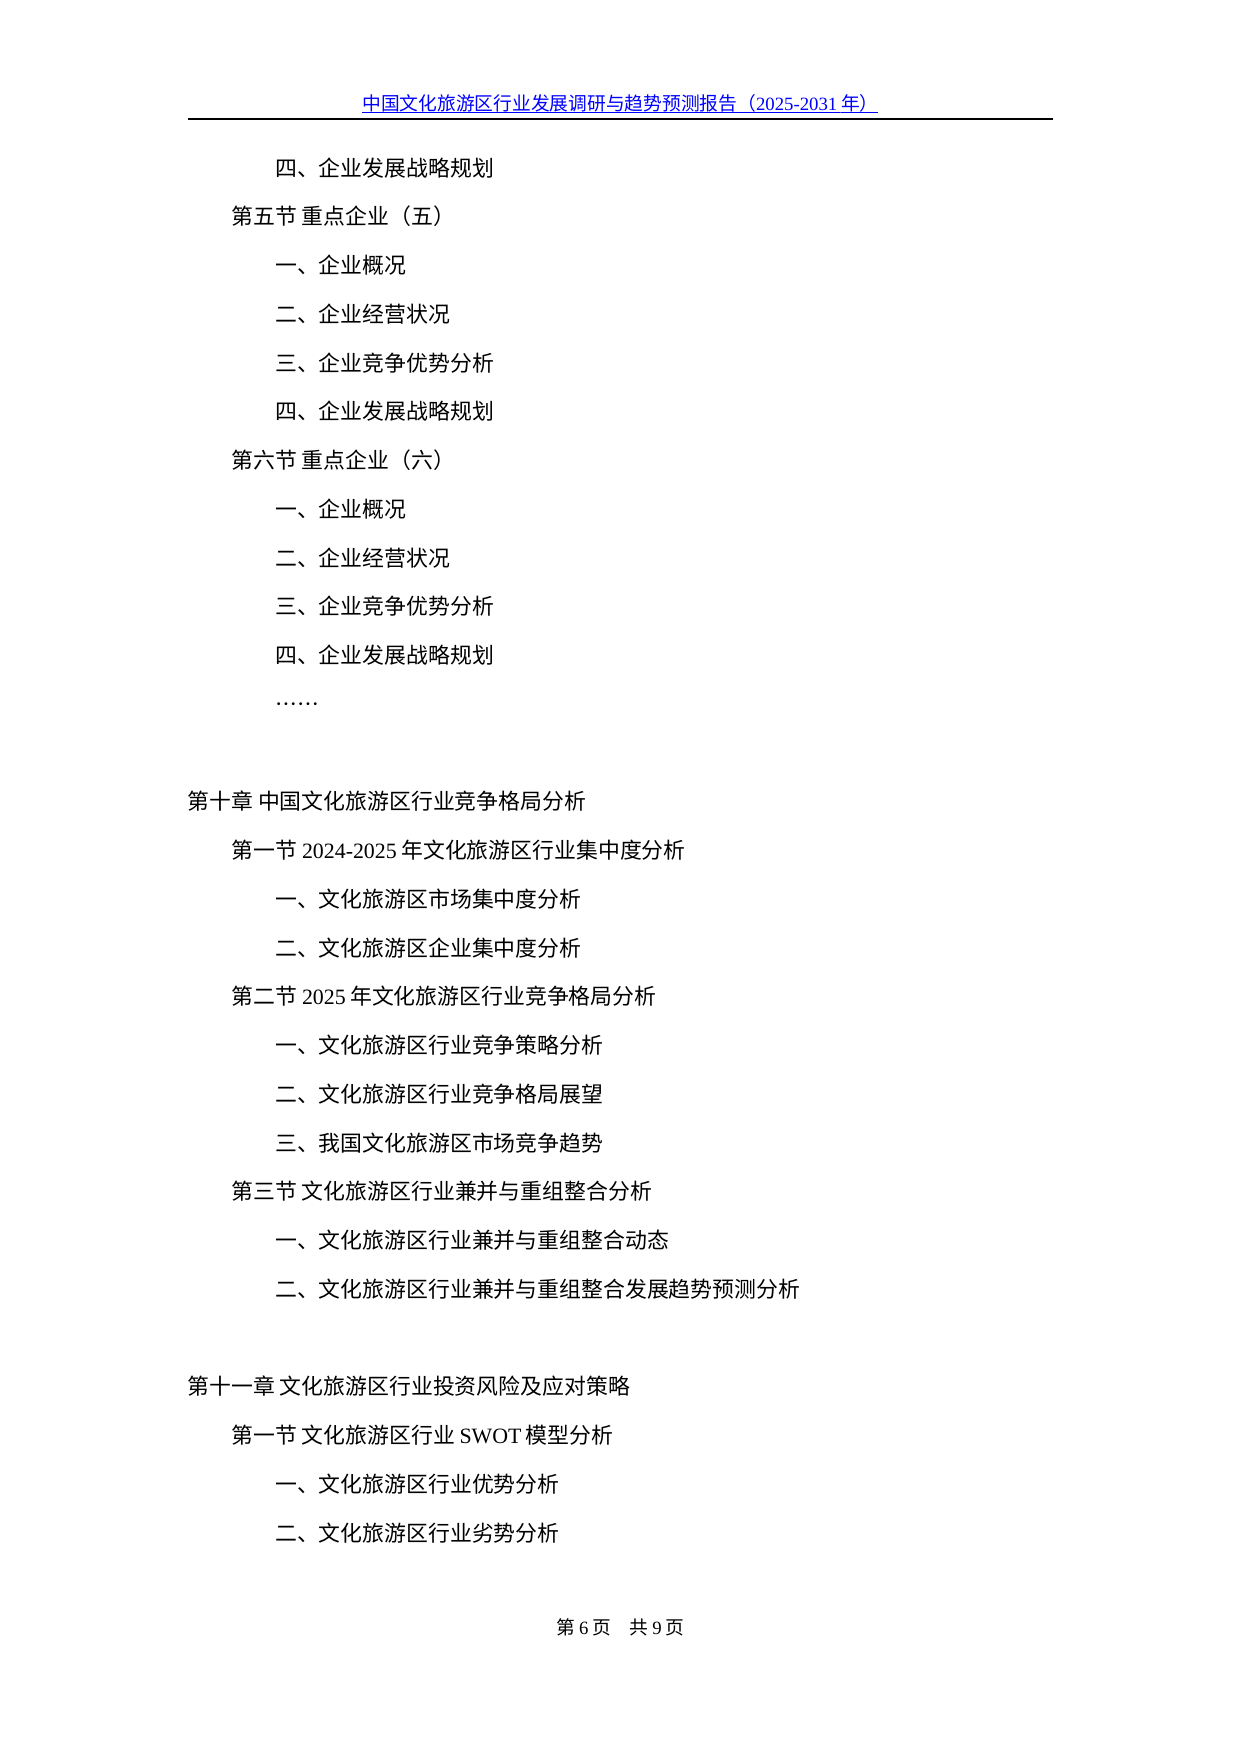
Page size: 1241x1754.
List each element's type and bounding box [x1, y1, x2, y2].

text [187, 150, 1053, 1548]
